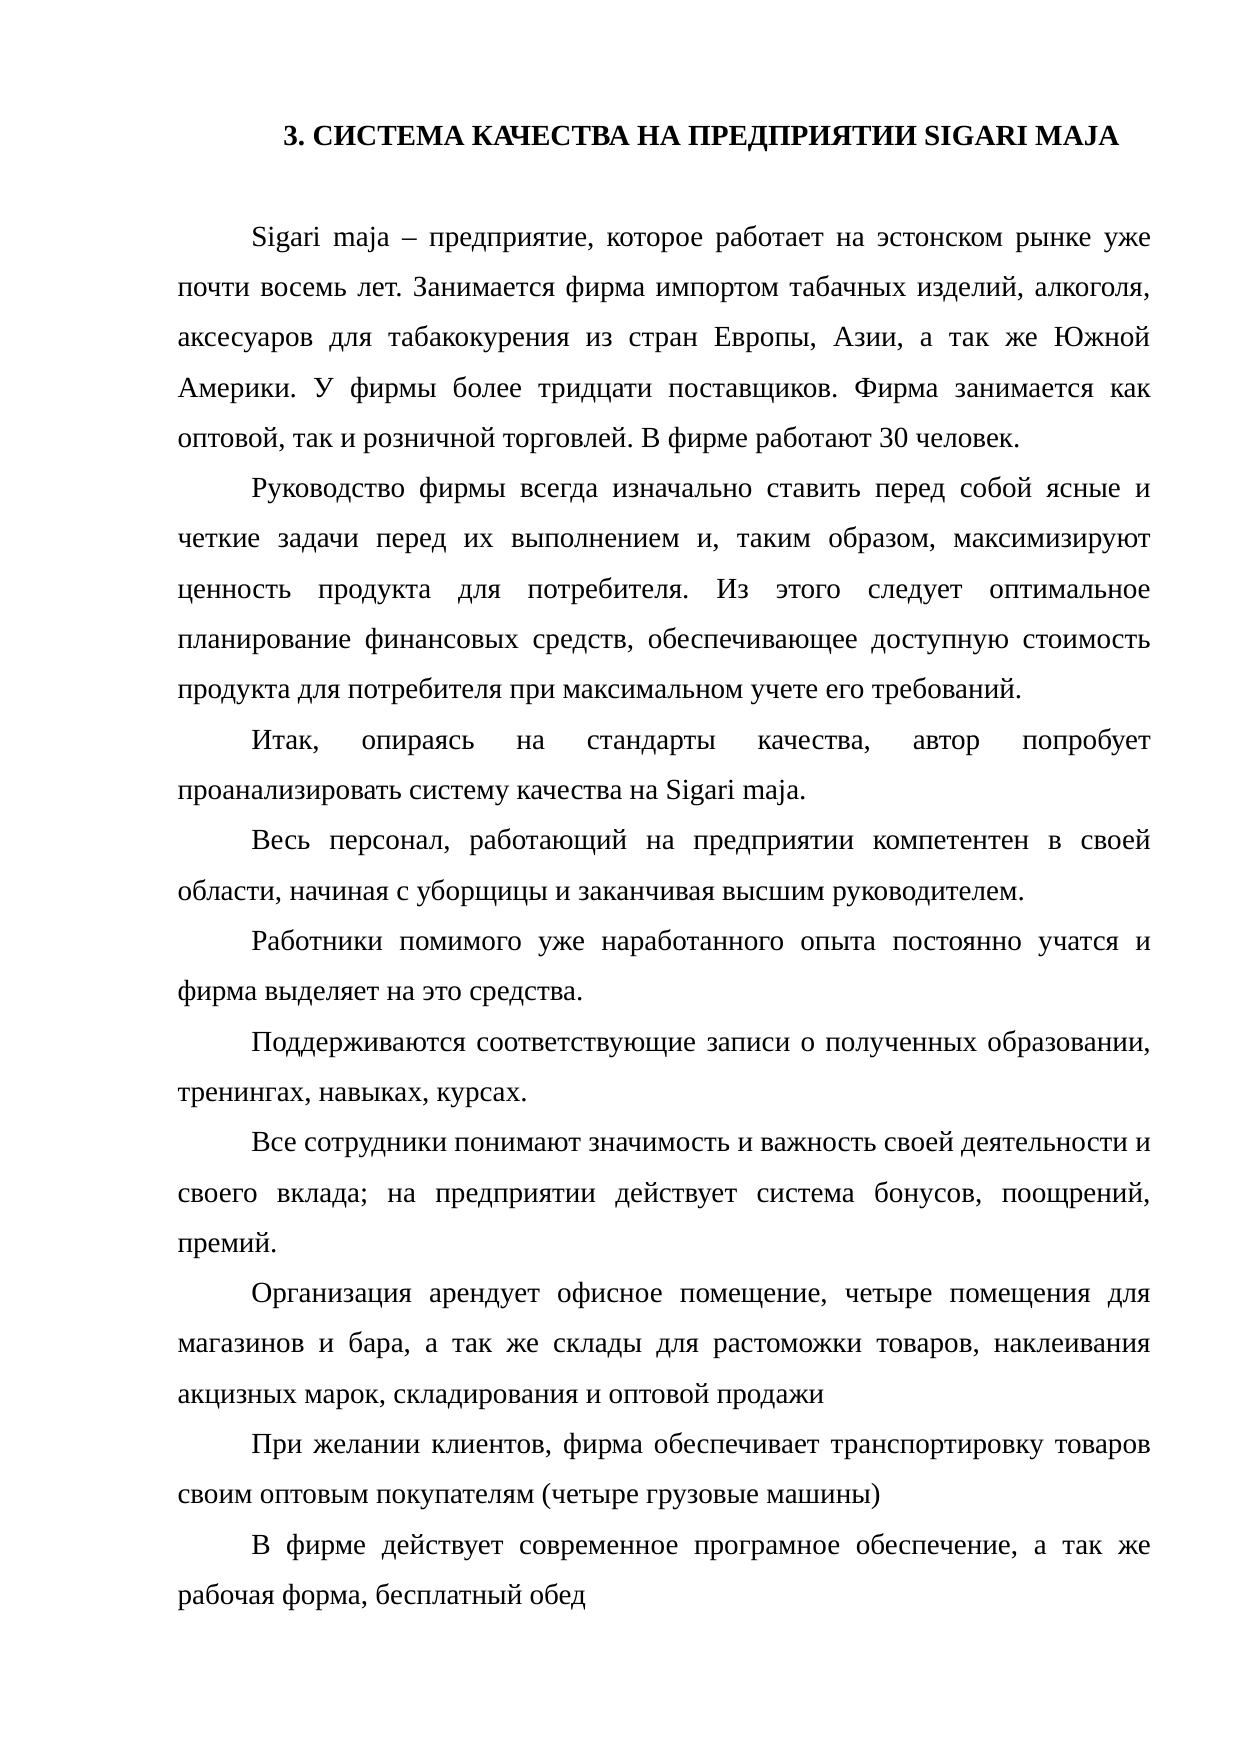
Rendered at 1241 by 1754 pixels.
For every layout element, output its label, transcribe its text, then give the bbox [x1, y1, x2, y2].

text Работники помимого уже наработанного опыта постоянно учатся и фирма выделяет на это средства. [177, 923, 1152, 1007]
text Sigari maja – предприятие, которое работает на эстонском рынке уже почти восемь лет. Занимается фирма импортом табачных изделий, алкоголя, аксесуаров для табакокурения из стран Европы, Азии, а так же Южной Америки. У фирмы более тридцати поставщиков. Фирма занимается как оптовой, так и розничной торговлей. В фирме работают 30 человек. [177, 219, 1152, 453]
text Руководство фирмы всегда изначально ставить перед собой ясные и четкие задачи перед их выполнением и, таким образом, максимизируют ценность продукта для потребителя. Из этого следует оптимальное планирование финансовых средств, обеспечивающее доступную стоимость продукта для потребителя при максимальном учете его требований. [177, 470, 1152, 705]
text Все сотрудники понимают значимость и важность своей деятельности и своего вклада; на предприятии действует система бонусов, поощрений, премий. [177, 1124, 1152, 1258]
text Итак, опираясь на стандарты качества, автор попробует проанализировать систему качества на Sigari maja. [177, 722, 1152, 806]
text Организация арендует офисное помещение, четыре помещения для магазинов и бара, а так же склады для растоможки товаров, наклеивания акцизных марок, складирования и оптовой продажи [177, 1275, 1152, 1409]
text Весь персонал, работающий на предприятии компетентен в своей области, начиная с уборщицы и заканчивая высшим руководителем. [177, 822, 1152, 906]
text 3. СИСТЕМА КАЧЕСТВА НА ПРЕДПРИЯТИИ SIGARI MAJA [177, 118, 1152, 152]
text В фирме действует современное програмное обеспечение, а так же рабочая форма, бесплатный обед [177, 1527, 1152, 1611]
text Поддерживаются соответствующие записи о полученных образовании, тренингах, навыках, курсах. [177, 1024, 1152, 1108]
text При желании клиентов, фирма обеспечивает транспортировку товаров своим оптовым покупателям (четыре грузовые машины) [177, 1426, 1152, 1510]
